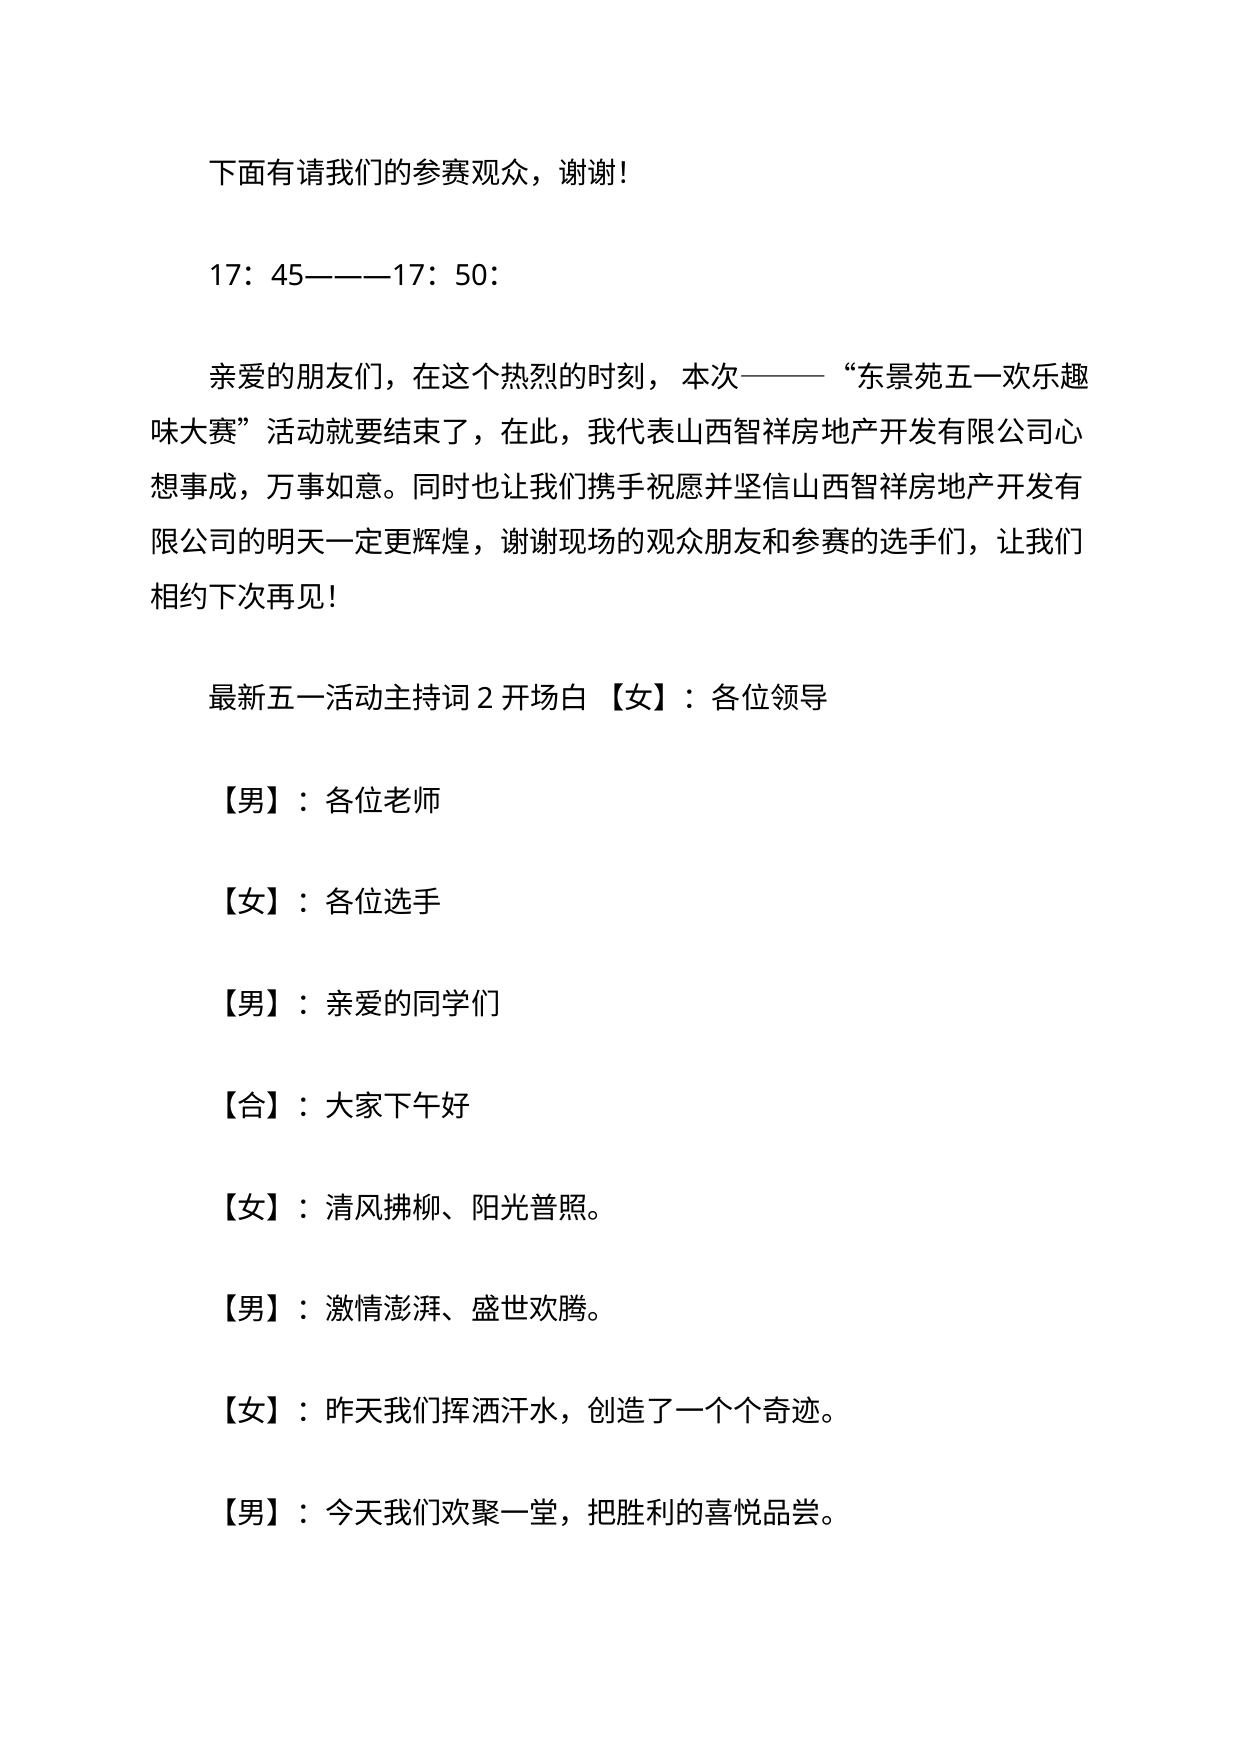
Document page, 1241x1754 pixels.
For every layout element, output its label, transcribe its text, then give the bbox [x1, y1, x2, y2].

text 下面有请我们的参赛观众，谢谢！ [150, 150, 1090, 192]
text 17：45———17：50： [150, 252, 1090, 294]
text 【合】：大家下午好 [150, 1082, 1090, 1125]
text 【男】：今天我们欢聚一堂，把胜利的喜悦品尝。 [150, 1489, 1090, 1532]
text 【女】：清风拂柳、阳光普照。 [150, 1184, 1090, 1226]
text 【男】：各位老师 [150, 777, 1090, 819]
text 【女】：昨天我们挥洒汗水，创造了一个个奇迹。 [150, 1388, 1090, 1430]
text 亲爱的朋友们，在这个热烈的时刻， 本次———“东景苑五一欢乐趣味大赛”活动就要结束了，在此，我代表山西智祥房地产开发有限公司心想事成，万事如意。同时也让我们携手祝愿并坚信山西智祥房地产开发有限公司的明天一定更辉煌，谢谢现场的观众朋友和参赛的选手们，让我们相约下次再见！ [150, 354, 1090, 616]
text 【男】：激情澎湃、盛世欢腾。 [150, 1286, 1090, 1328]
text 【男】：亲爱的同学们 [150, 981, 1090, 1023]
text 【女】：各位选手 [150, 879, 1090, 921]
text 最新五一活动主持词2 开场白 【女】：各位领导 [150, 675, 1090, 717]
